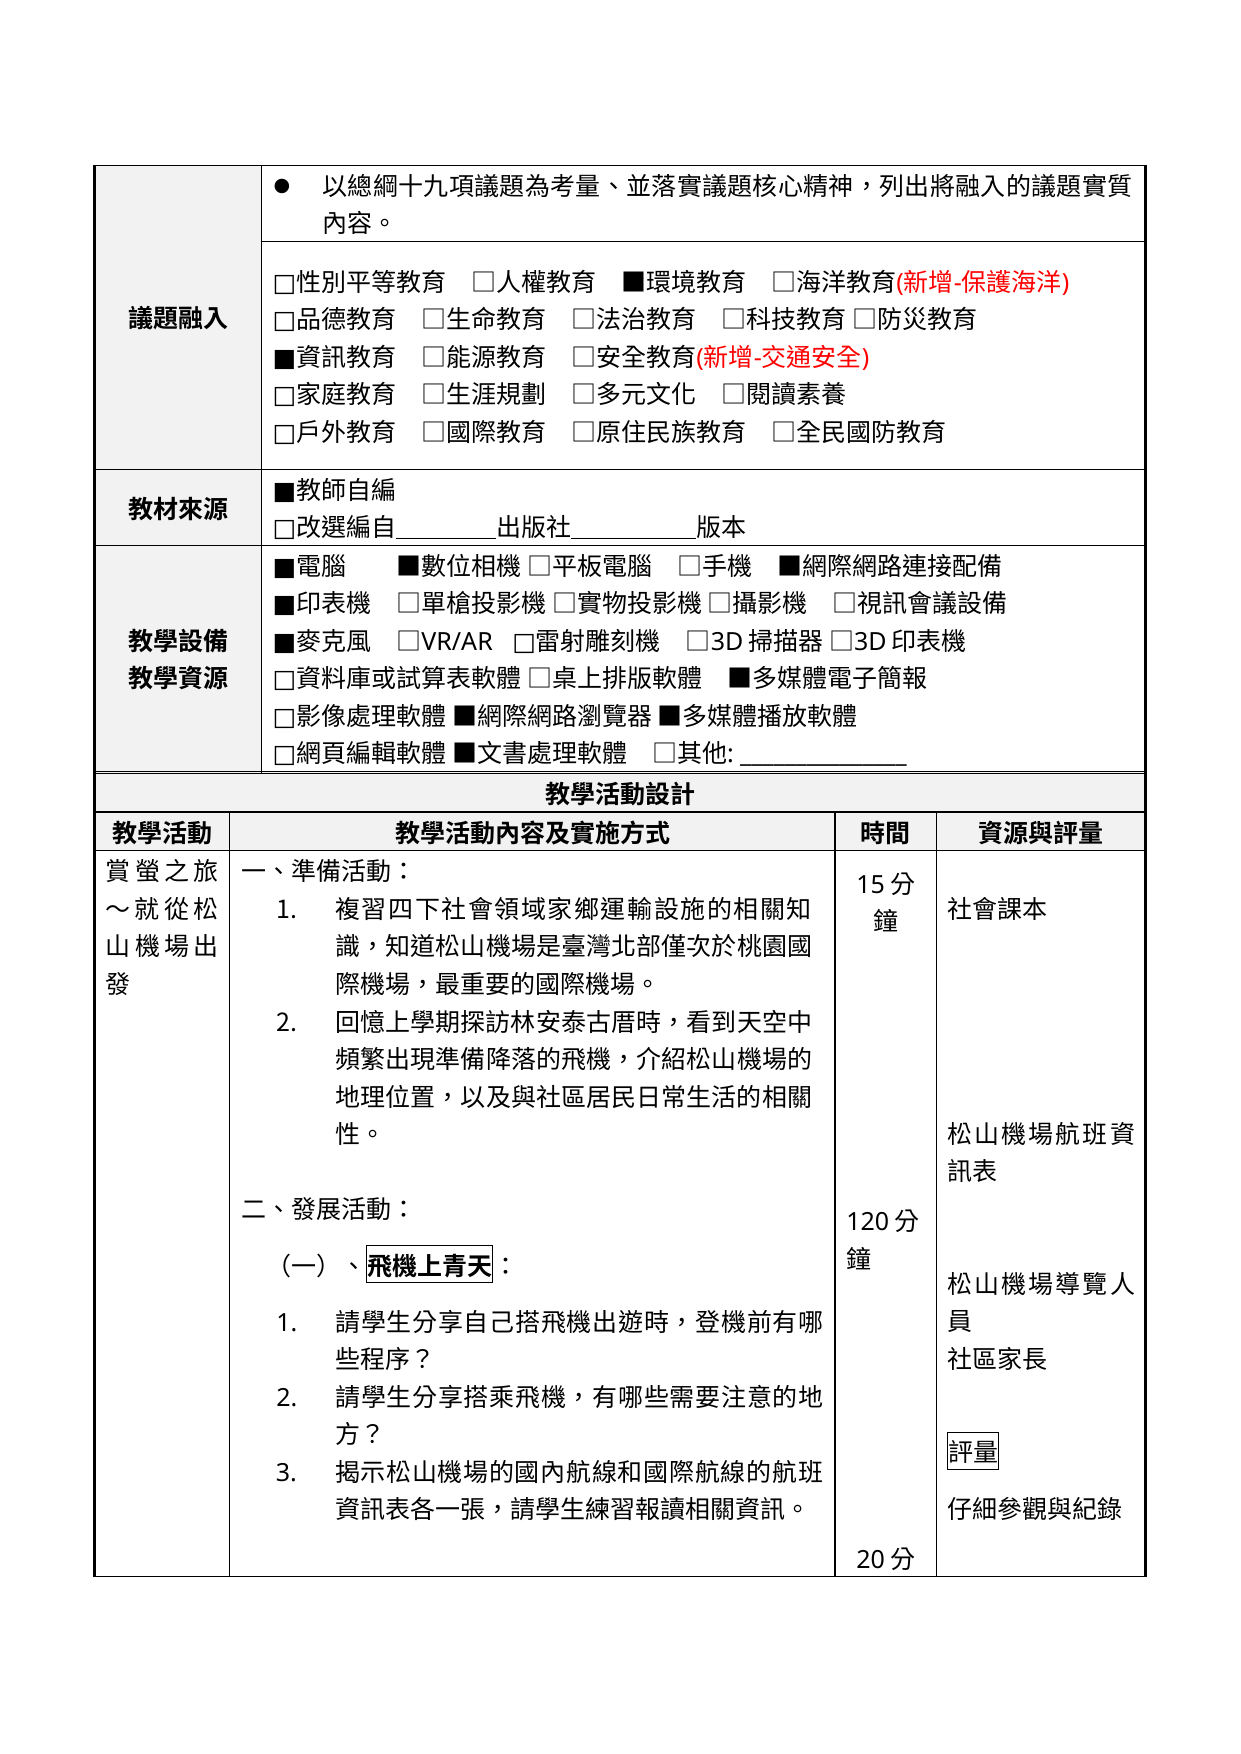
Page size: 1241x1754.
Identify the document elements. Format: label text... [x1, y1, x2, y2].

table_cell 賞螢之旅～就從松山機場出發 [96, 851, 229, 1576]
table_cell 議題融入 [96, 166, 261, 469]
table_cell 教學活動內容及實施方式 [230, 813, 834, 850]
table_cell 教材來源 [96, 470, 261, 545]
table_cell 教學活動設計 [96, 774, 1144, 811]
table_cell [937, 851, 1144, 1576]
table_cell □性別平等教育 □人權教育 ■環境教育 □海洋教育(新增-保護海洋) □品德教育 □生命教育 □法治教育 □科技教育 □防災教育 ■資訊教育 □能源教育 □安全教育(新增-交通安全) □家庭教育 □生涯規劃 □多元文化 □閱讀素養 □戶外教育 □國際教育 □原住民族教育 □全民國防教育 [262, 242, 1144, 469]
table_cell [230, 851, 834, 1576]
table_cell 教學活動 [96, 813, 229, 850]
table_cell 15分鐘 120分鐘 20分鐘 5分鐘 [836, 851, 936, 1576]
table_cell ■教師自編 □改選編自＿＿＿＿出版社＿＿＿＿＿版本 [262, 470, 1144, 545]
table_cell ■電腦 ■數位相機 □平板電腦 □手機 ■網際網路連接配備 ■印表機 □單槍投影機 □實物投影機 □攝影機 □視訊會議設備 ■麥克風 □VR/AR □雷射雕刻機 □3D掃描器 □3D印表機 □資料庫或試算表軟體 □桌上排版軟體 ■多媒體電子簡報 □影像處理軟體 ■網際網路瀏覽器 ■多媒體播放軟體 □網頁編輯軟體 ■文書處理軟體 □其他: _______________ [262, 546, 1144, 771]
table_cell 教學設備 教學資源 [96, 546, 261, 771]
table_cell 時間 [836, 813, 936, 850]
table_cell 資源與評量 [937, 813, 1144, 850]
table_cell 以總綱十九項議題為考量、並落實議題核心精神，列出將融入的議題實質內容。 [262, 166, 1144, 241]
